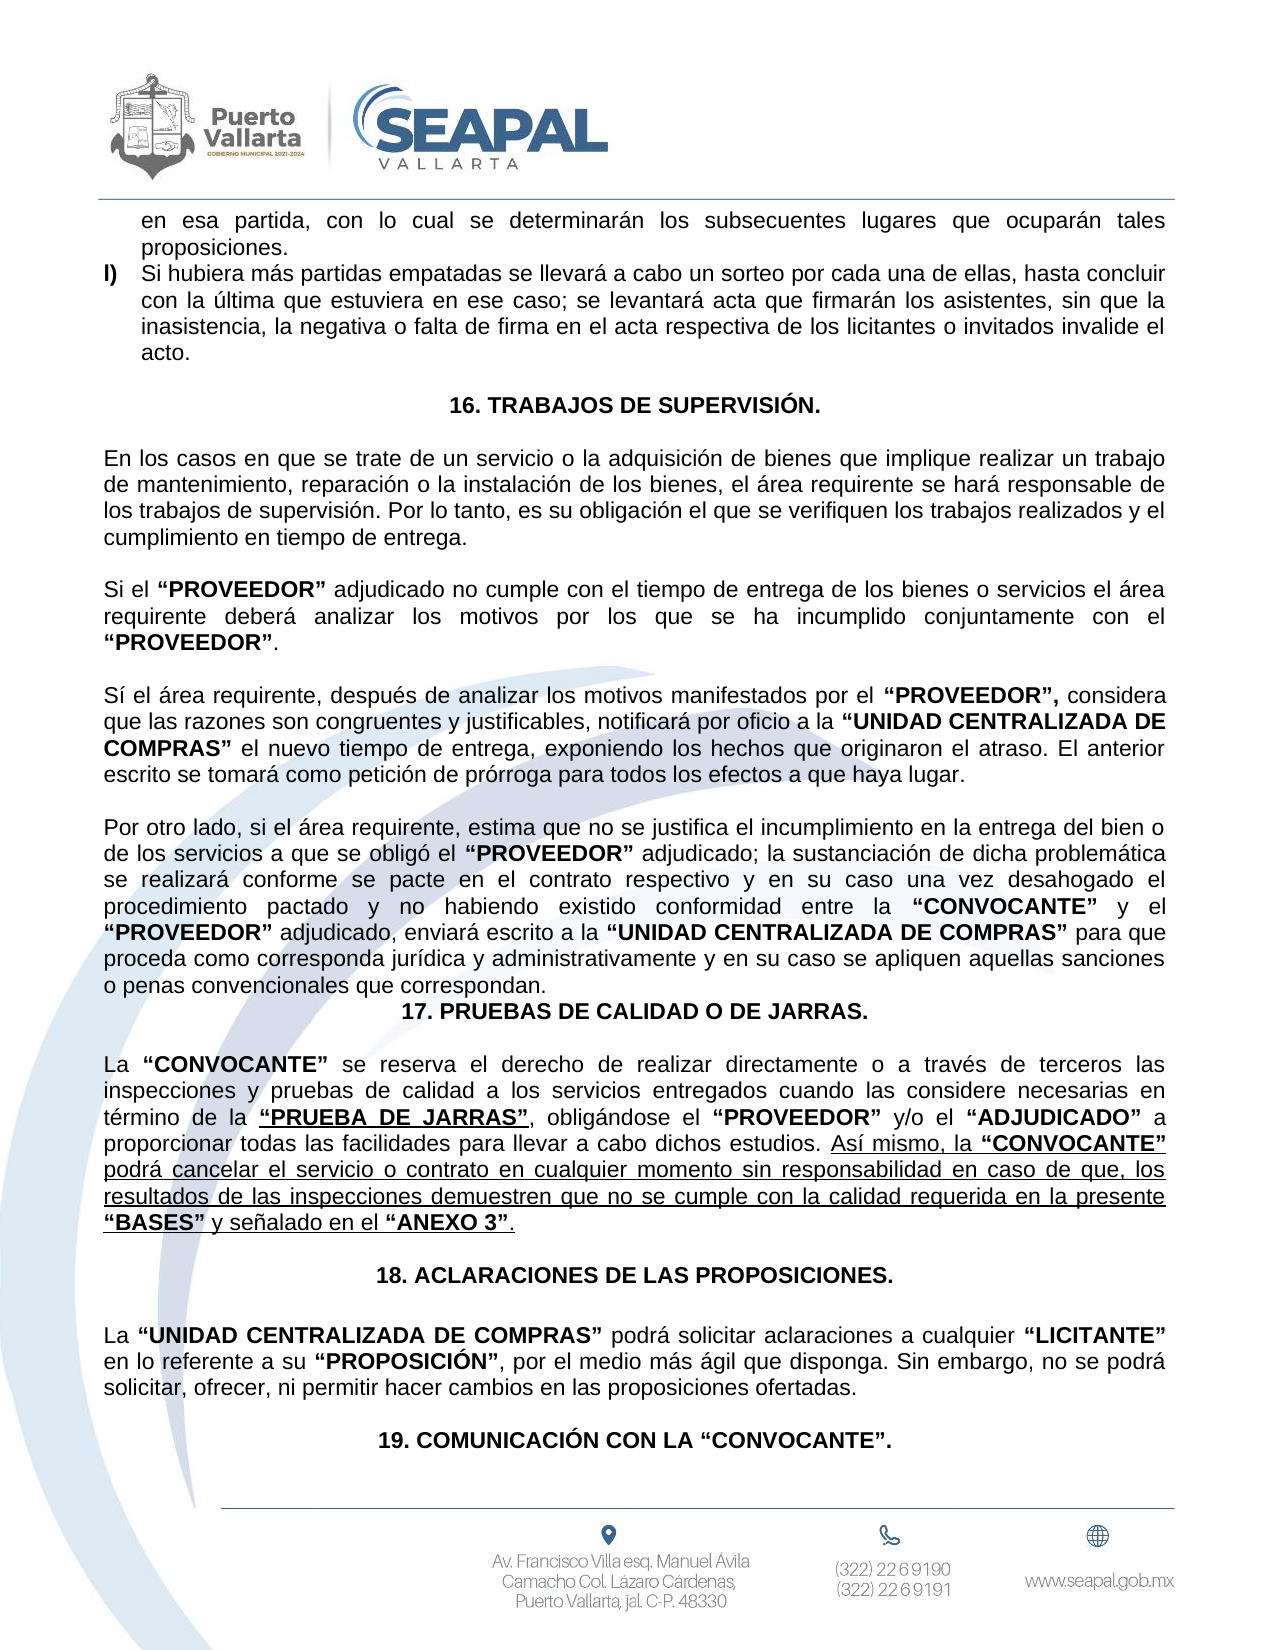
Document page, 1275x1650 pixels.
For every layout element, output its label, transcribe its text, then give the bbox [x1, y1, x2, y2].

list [103, 207, 1166, 260]
text La “CONVOCANTE” se reserva el derecho de realizar directamente o a través de terceros las inspecciones y pruebas de calidad a los servicios entregados cuando las considere necesarias en término de la “PRUEBA DE JARRAS”, obligándose el “PROVEEDOR” y/o el “ADJUDICADO” a proporcionar todas las facilidades para llevar a cabo dichos estudios. Así mismo, la “CONVOCANTE” podrá cancelar el servicio o contrato en cualquier momento sin responsabilidad en caso de que, los resultados de las inspecciones demuestren que no se cumple con la calidad requerida en la presente “BASES” y señalado en el “ANEXO 3”. [103, 1051, 1166, 1179]
text Por otro lado, si el área requirente, estima que no se justifica el incumplimiento en la entrega del bien o de los servicios a que se obligó el “PROVEEDOR” adjudicado; la sustanciación de dicha problemática se realizará conforme se pacte en el contrato respectivo y en su caso una vez desahogado el procedimiento pactado y no habiendo existido conformidad entre la “CONVOCANTE” y el “PROVEEDOR” adjudicado, enviará escrito a la “UNIDAD CENTRALIZADA DE COMPRAS” para que proceda como corresponda jurídica y administrativamente y en su caso se apliquen aquellas sanciones o penas convencionales que correspondan. [103, 814, 1166, 998]
text Si el “PROVEEDOR” adjudicado no cumple con el tiempo de entrega de los bienes o servicios el área requirente deberá analizar los motivos por los que se ha incumplido conjuntamente con el “PROVEEDOR”. [103, 576, 1166, 656]
text 19. COMUNICACIÓN CON LA “CONVOCANTE”. [103, 1427, 1166, 1453]
text En los casos en que se trate de un servicio o la adquisición de bienes que implique realizar un trabajo de mantenimiento, reparación o la instalación de los bienes, el área requirente se hará responsable de los trabajos de supervisión. Por lo tanto, es su obligación el que se verifiquen los trabajos realizados y el cumplimiento en tiempo de entrega. [103, 445, 1166, 550]
text La “UNIDAD CENTRALIZADA DE COMPRAS” podrá solicitar aclaraciones a cualquier “LICITANTE” en lo referente a su “PROPOSICIÓN”, por el medio más ágil que disponga. Sin embargo, no se podrá solicitar, ofrecer, ni permitir hacer cambios en las proposiciones ofertadas. [103, 1322, 1166, 1401]
text 18. ACLARACIONES DE LAS PROPOSICIONES. [103, 1262, 1166, 1288]
list Si hubiera más partidas empatadas se llevará a cabo un sorteo por cada una de ellas, hasta concluir con la última que estuviera en ese caso; se levantará acta que firmarán los asistentes, sin que la inasistencia, la negativa o falta de firma en el acta respectiva de los licitantes o invitados invalide el acto. [103, 260, 1166, 366]
text 16. TRABAJOS DE SUPERVISIÓN. [103, 392, 1166, 418]
text 17. PRUEBAS DE CALIDAD O DE JARRAS. [103, 998, 1166, 1024]
picture [0, 0, 1275, 1650]
text Sí el área requirente, después de analizar los motivos manifestados por el “PROVEEDOR”, considera que las razones son congruentes y justificables, notificará por oficio a la “UNIDAD CENTRALIZADA DE COMPRAS” el nuevo tiempo de entrega, exponiendo los hechos que originaron el atraso. El anterior escrito se tomará como petición de prórroga para todos los efectos a que haya lugar. [103, 682, 1166, 787]
